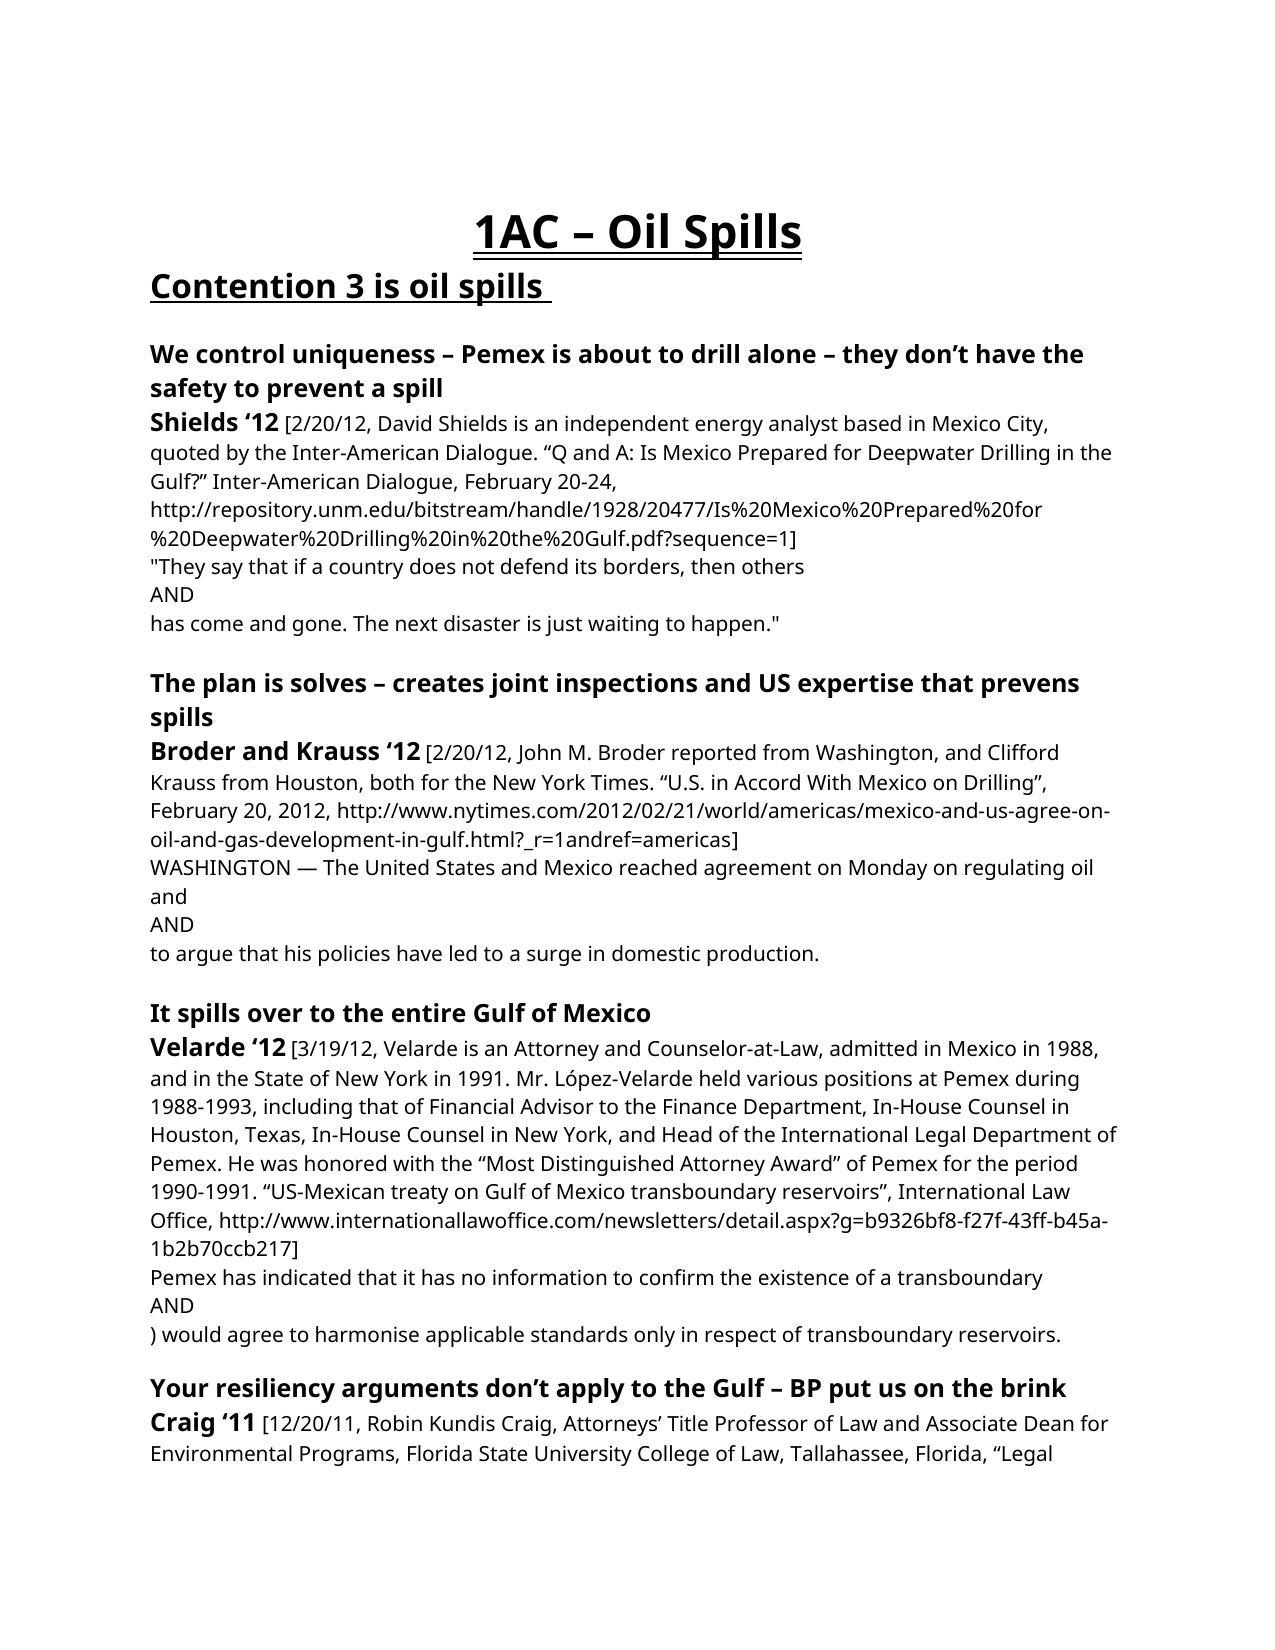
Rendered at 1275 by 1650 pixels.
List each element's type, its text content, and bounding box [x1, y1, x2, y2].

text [150, 1405, 1125, 1467]
text AND [150, 1291, 1125, 1320]
text "They say that if a country does not defend its borders, then others [150, 552, 1125, 581]
text ) would agree to harmonise applicable standards only in respect of transboundary reservoirs. [150, 1320, 1125, 1348]
text WASHINGTON — The United States and Mexico reached agreement on Monday on regulating oil and [150, 853, 1125, 910]
text Pemex has indicated that it has no information to confirm the existence of a transboundary [150, 1263, 1125, 1291]
text Broder and Krauss ‘12 [2/20/12, John M. Broder reported from Washington, and Clifford Krauss from Houston, both for the New York Times. “U.S. in Accord With Mexico on Drilling”, February 20, 2012, http://www.nytimes.com/2012/02/21/world/americas/mexico-and-us-agree-on-oil-and-gas-development-in-gulf.html?_r=1andref=americas] [150, 734, 1125, 853]
text Shields ‘12 [2/20/12, David Shields is an independent energy analyst based in Mexico City, quoted by the Inter-American Dialogue. “Q and A: Is Mexico Prepared for Deepwater Drilling in the Gulf?” Inter-American Dialogue, February 20-24, http://repository.unm.edu/bitstream/handle/1928/20477/Is%20Mexico%20Prepared%20for%20Deepwater%20Drilling%20in%20the%20Gulf.pdf?sequence=1] [150, 404, 1125, 552]
text Your resiliency arguments don’t apply to the Gulf – BP put us on the brink [150, 1371, 1125, 1405]
text to argue that his policies have led to a surge in domestic production. [150, 939, 1125, 967]
subtitle 1AC – Oil Spills [150, 200, 1125, 262]
text AND [150, 910, 1125, 939]
text We control uniqueness – Pemex is about to drill alone – they don’t have the safety to prevent a spill [150, 336, 1125, 404]
text has come and gone. The next disaster is just waiting to happen." [150, 609, 1125, 637]
text It spills over to the entire Gulf of Mexico [150, 996, 1125, 1030]
text AND [150, 581, 1125, 609]
text The plan is solves – creates joint inspections and US expertise that prevens spills [150, 666, 1125, 734]
text Contention 3 is oil spills [150, 262, 1125, 308]
text Velarde ‘12 [3/19/12, Velarde is an Attorney and Counselor-at-Law, admitted in Mexico in 1988, and in the State of New York in 1991. Mr. López-Velarde held various positions at Pemex during 1988-1993, including that of Financial Advisor to the Finance Department, In-House Counsel in Houston, Texas, In-House Counsel in New York, and Head of the International Legal Department of Pemex. He was honored with the “Most Distinguished Attorney Award” of Pemex for the period 1990-1991. “US-Mexican treaty on Gulf of Mexico transboundary reservoirs”, International Law Office, http://www.internationallawoffice.com/newsletters/detail.aspx?g=b9326bf8-f27f-43ff-b45a-1b2b70ccb217] [150, 1030, 1125, 1263]
